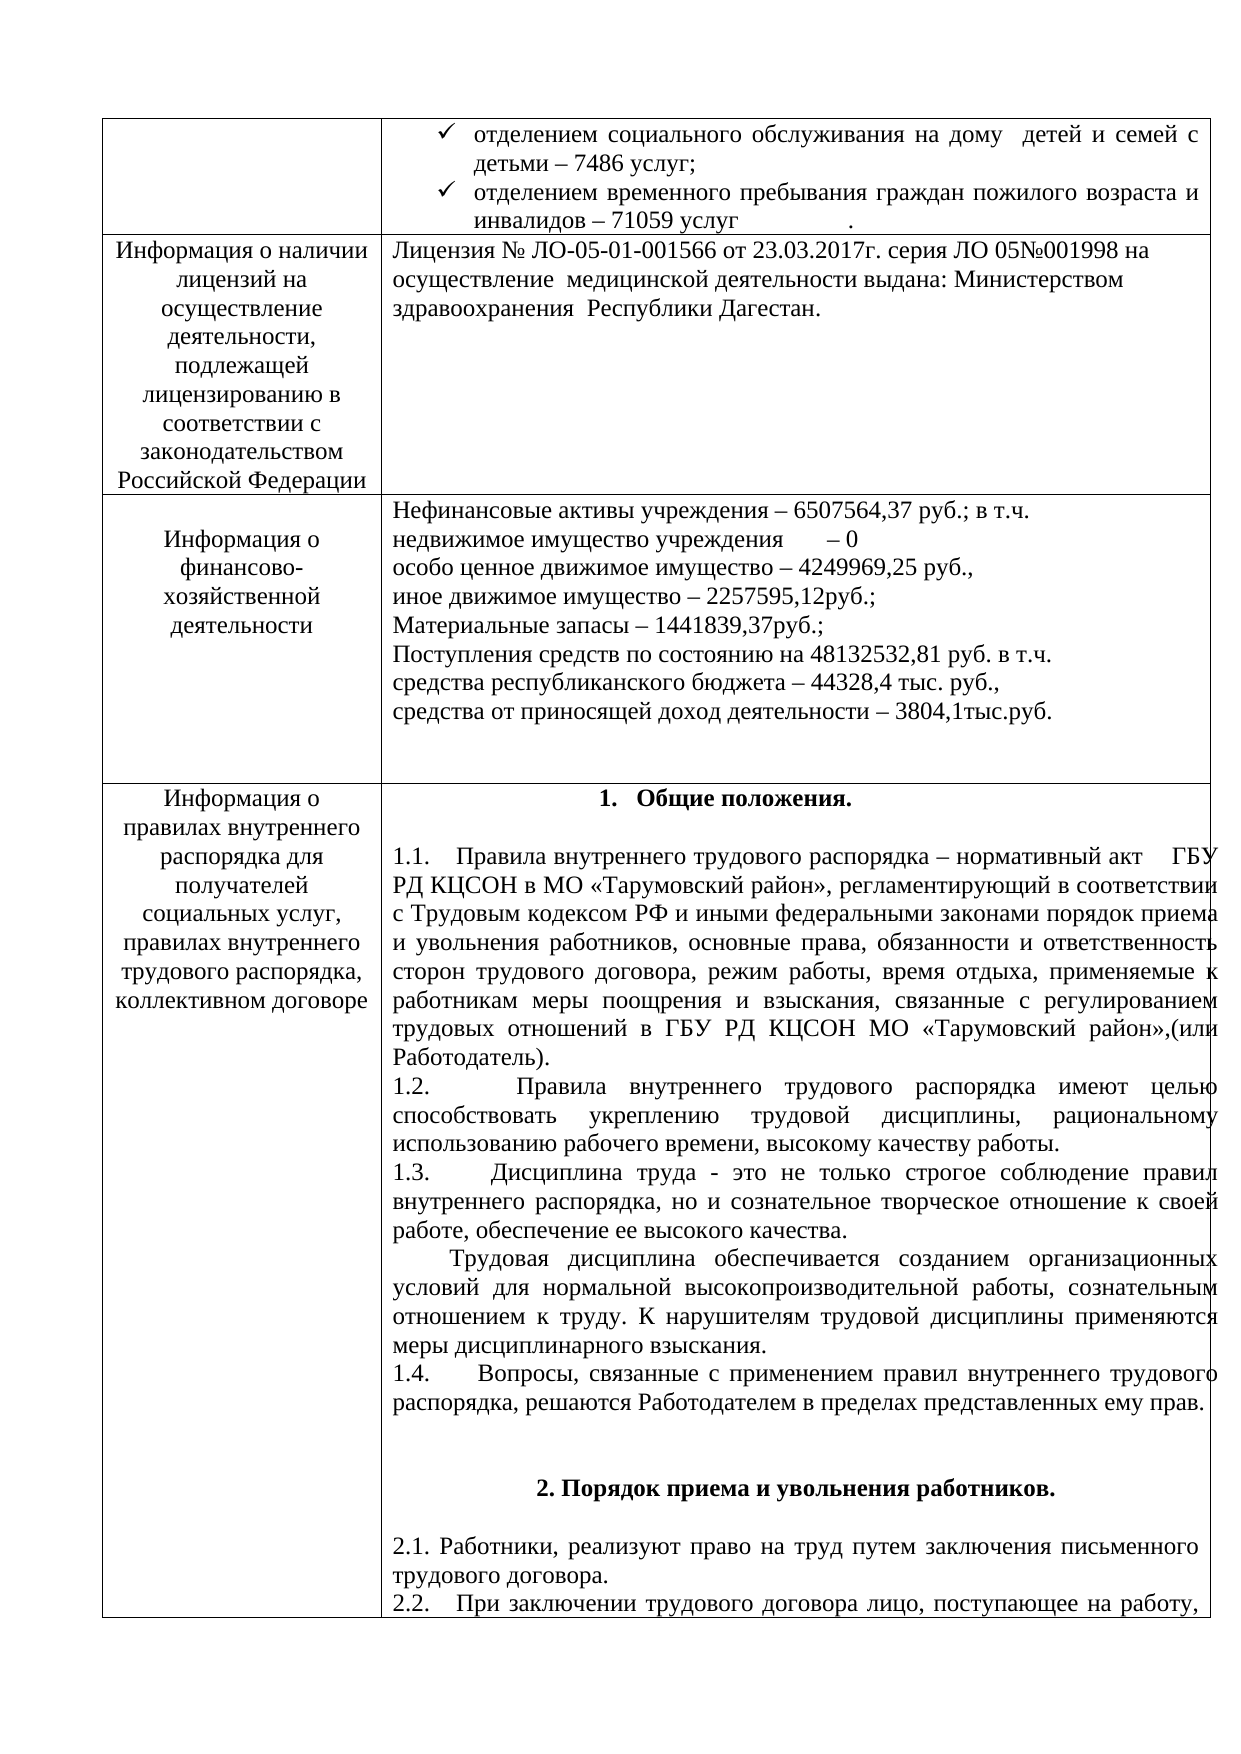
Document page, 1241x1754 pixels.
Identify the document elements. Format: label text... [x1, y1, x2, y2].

table_cell Информация о наличии лицензий на осуществление деятельности, подлежащей лицензированию в соответствии с законодательством Российской Федерации [103, 235, 381, 494]
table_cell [382, 784, 1210, 1617]
table_cell Лицензия № ЛО-05-01-001566 от 23.03.2017г. серия ЛО 05№001998 на осуществление медицинской деятельности выдана: Министерством здравоохранения Республики Дагестан. [382, 235, 1210, 494]
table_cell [103, 119, 381, 234]
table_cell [382, 119, 1210, 234]
table_cell Нефинансовые активы учреждения – 6507564,37 руб.; в т.ч. недвижимое имущество учреждения – 0 особо ценное движимое имущество – 4249969,25 руб., иное движимое имущество – 2257595,12руб.; Материальные запасы – 1441839,37руб.; Поступления средств по состоянию на 48132532,81 руб. в т.ч. средства республиканского бюджета – 44328,4 тыс. руб., средства от приносящей доход деятельности – 3804,1тыс.руб. [382, 495, 1210, 782]
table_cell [103, 784, 381, 1617]
table_cell Информация о финансово-хозяйственной деятельности [103, 495, 381, 782]
